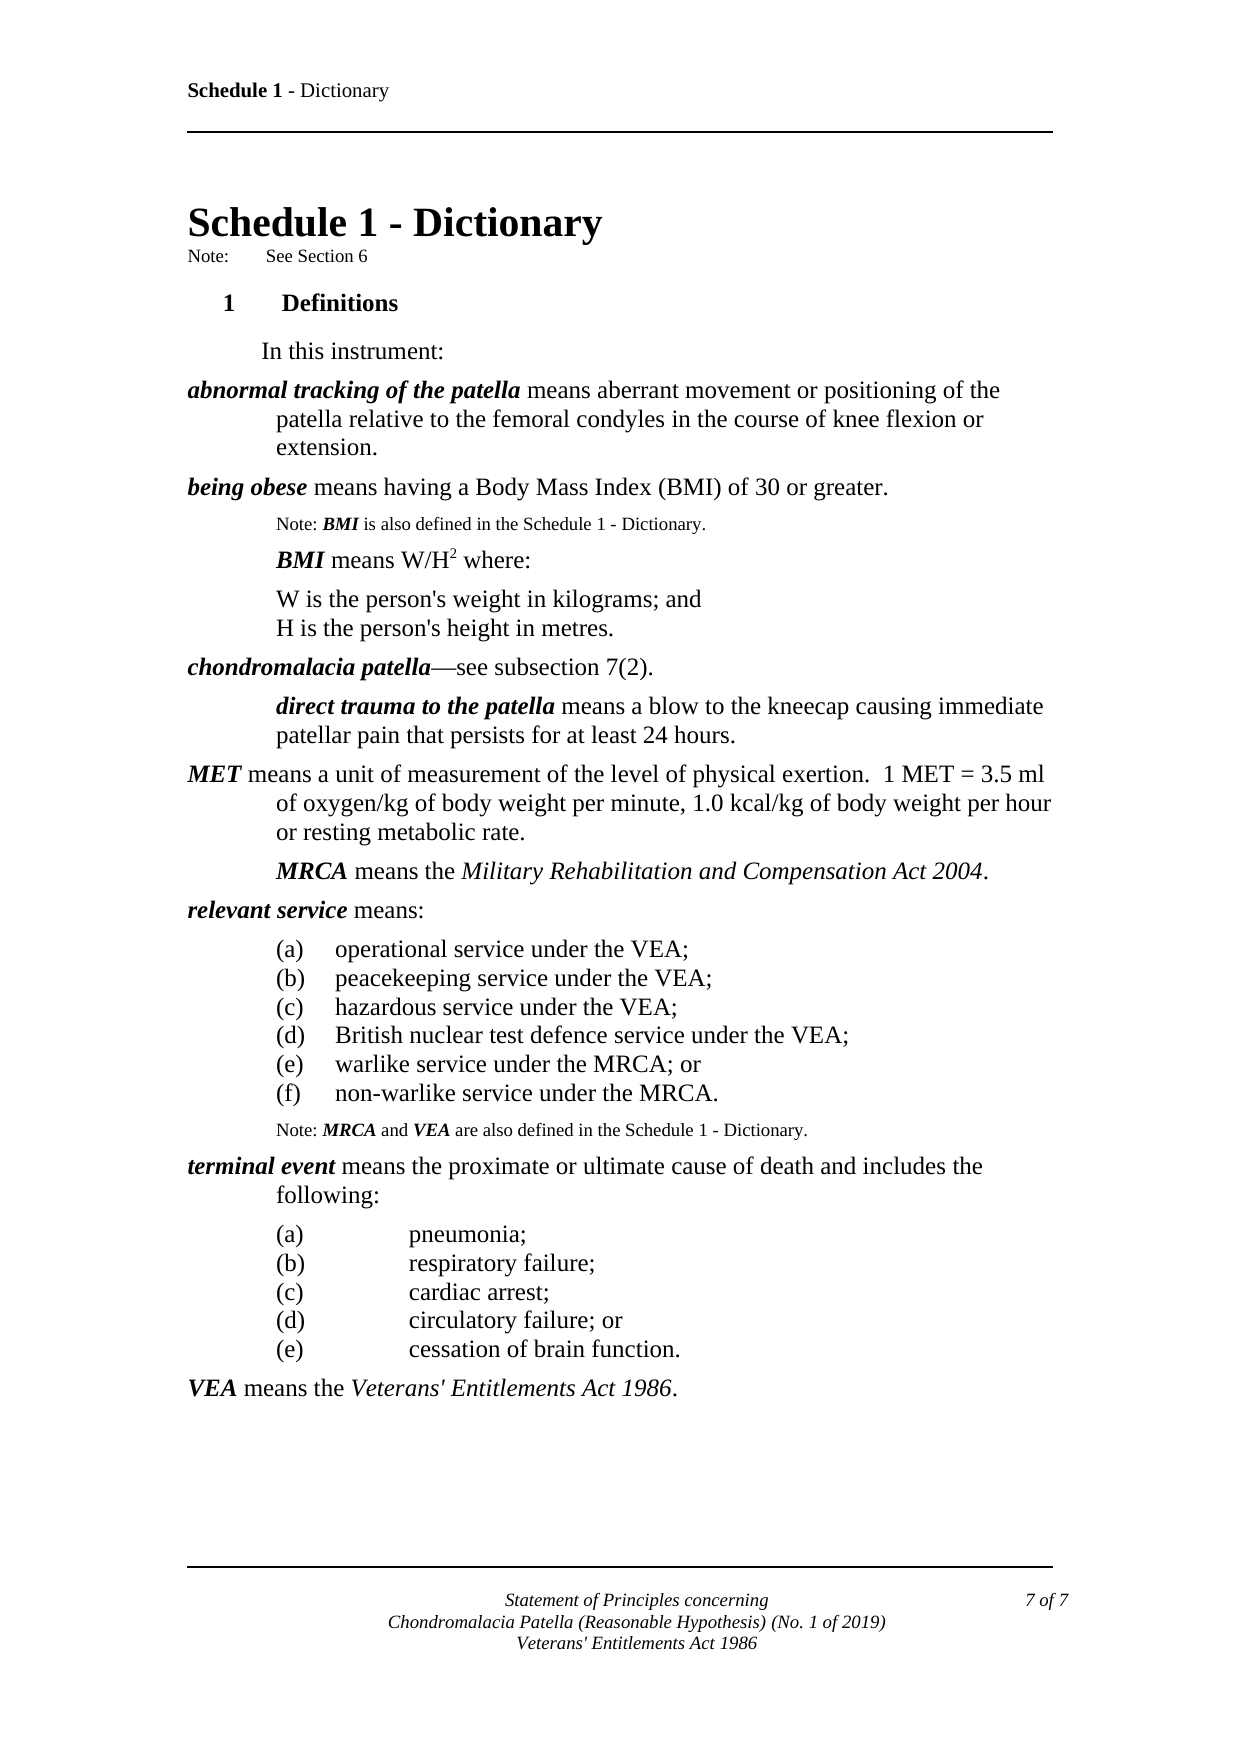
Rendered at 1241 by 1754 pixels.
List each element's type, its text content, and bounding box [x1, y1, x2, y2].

text British nuclear test defence service under the VEA; [276, 1020, 1053, 1049]
text Definitions [223, 288, 1053, 317]
list H is the person's height in metres. [276, 613, 1053, 642]
text being obese means having a Body Mass Index (BMI) of 30 or greater. [181, 472, 1053, 500]
text terminal event means the proximate or ultimate cause of death and includes the following: [181, 1151, 1053, 1209]
text Schedule 1 - Dictionary [187, 197, 1053, 245]
text cessation of brain function. [276, 1334, 1053, 1363]
text In this instrument: [187, 336, 1053, 364]
text circulatory failure; or [276, 1306, 1053, 1334]
text hazardous service under the VEA; [276, 992, 1053, 1020]
text direct trauma to the patella means a blow to the kneecap causing immediate patellar pain that persists for at least 24 hours. [181, 691, 1053, 749]
text VEA means the Veterans' Entitlements Act 1986. [181, 1373, 1053, 1402]
text MET means a unit of measurement of the level of physical exertion. 1 MET = 3.5 ml of oxygen/kg of body weight per minute, 1.0 kcal/kg of body weight per hour or resting metabolic rate. [181, 759, 1053, 845]
text operational service under the VEA; [276, 934, 1053, 963]
text Note: MRCA and VEA are also defined in the Schedule 1 - Dictionary. [276, 1119, 1053, 1141]
text MRCA means the Military Rehabilitation and Compensation Act 2004. [181, 856, 1053, 884]
text respiratory failure; [276, 1248, 1053, 1277]
text cardiac arrest; [276, 1277, 1053, 1306]
text Note: See Section 6 [187, 245, 1053, 267]
text pneumonia; [276, 1219, 1053, 1248]
text relevant service means: [181, 895, 1053, 924]
text chondromalacia patella—see subsection 7(2). [181, 652, 1053, 681]
list BMI means W/H2 where: [276, 545, 1053, 574]
text non-warlike service under the MRCA. [276, 1078, 1053, 1107]
text warlike service under the MRCA; or [276, 1049, 1053, 1078]
list W is the person's weight in kilograms; and [276, 584, 1053, 613]
text peacekeeping service under the VEA; [276, 963, 1053, 992]
text abnormal tracking of the patella means aberrant movement or positioning of the patella relative to the femoral condyles in the course of knee flexion or extension. [181, 375, 1053, 461]
text Note: BMI is also defined in the Schedule 1 - Dictionary. [276, 513, 1053, 534]
